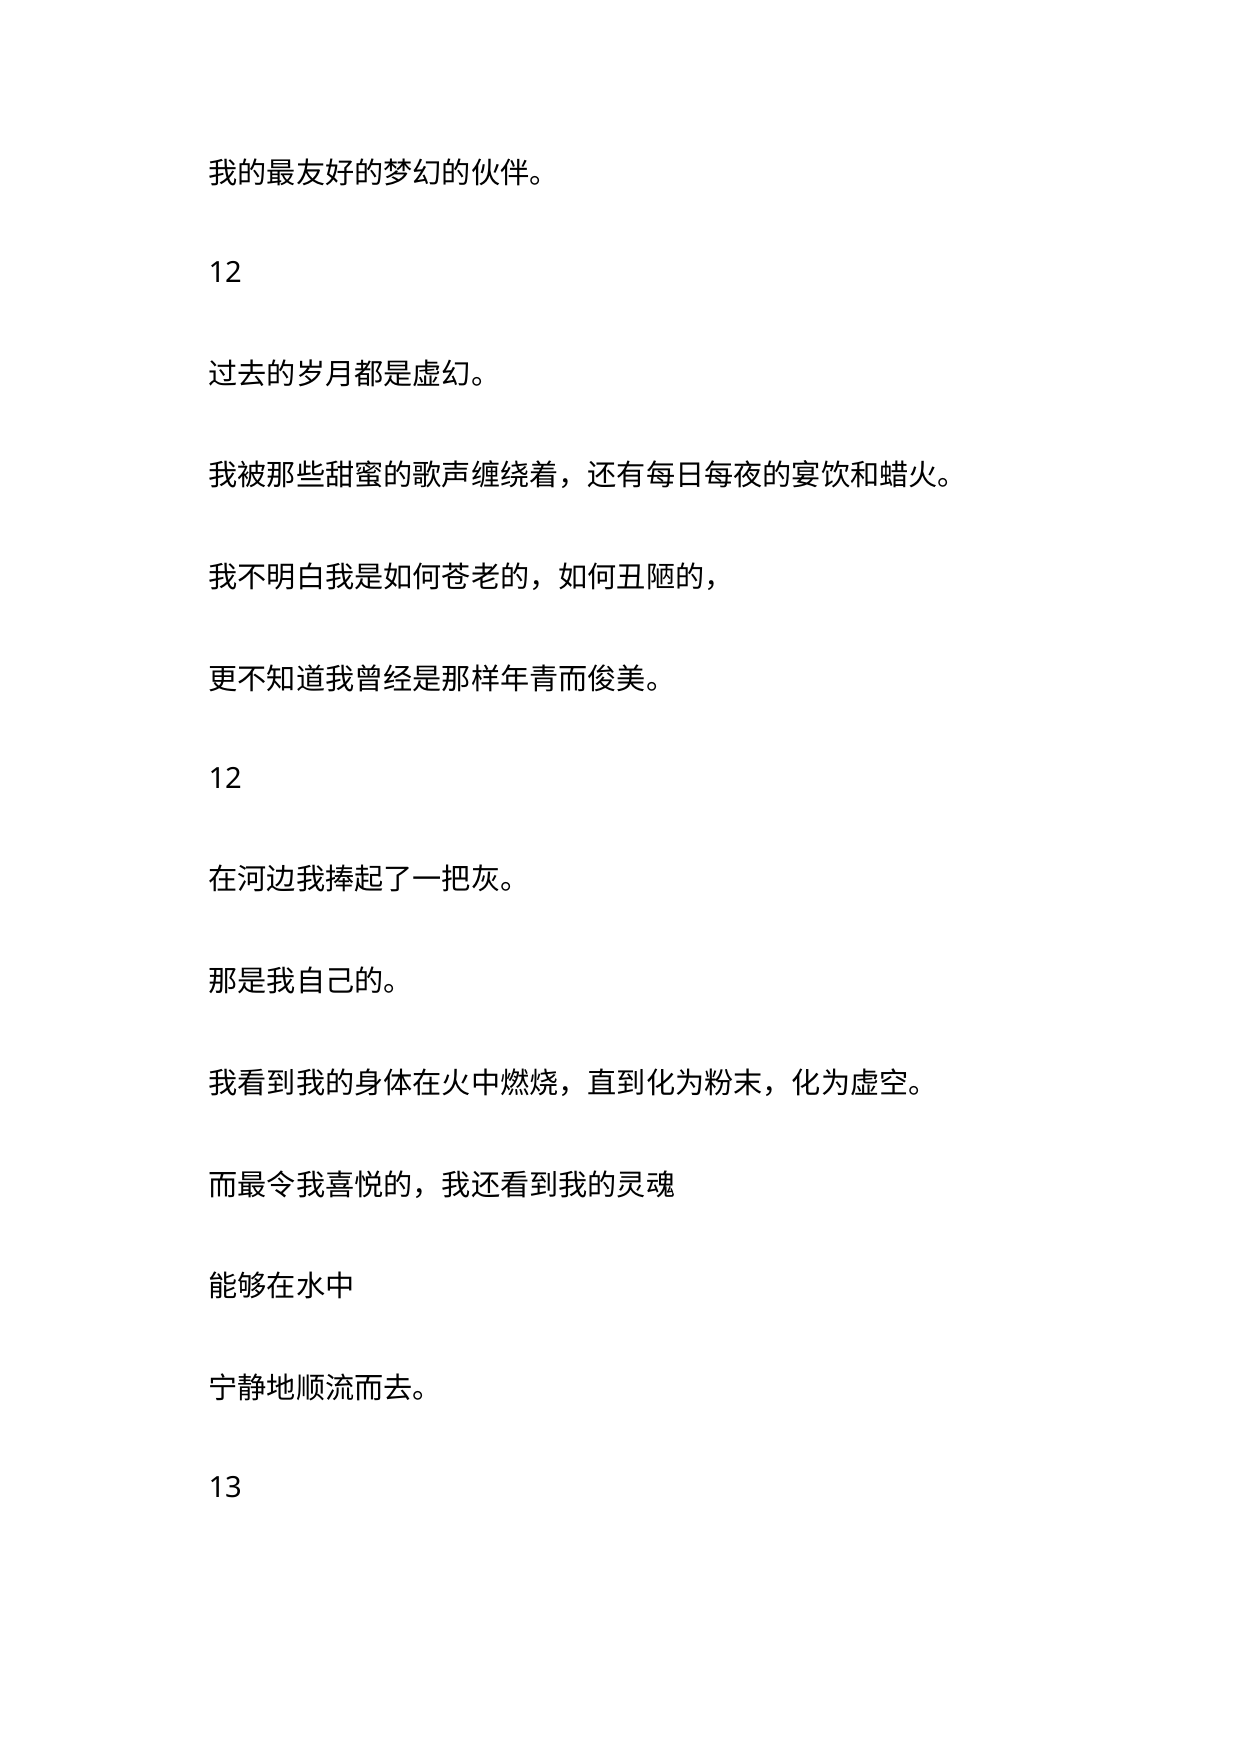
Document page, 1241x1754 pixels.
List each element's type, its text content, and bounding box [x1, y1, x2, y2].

text 宁静地顺流而去。 [150, 1364, 1090, 1407]
text 我的最友好的梦幻的伙伴。 [150, 150, 1090, 192]
text 过去的岁月都是虚幻。 [150, 350, 1090, 392]
text 而最令我喜悦的，我还看到我的灵魂 [150, 1161, 1090, 1203]
text 我被那些甜蜜的歌声缠绕着，还有每日每夜的宴饮和蜡火。 [150, 452, 1090, 494]
text 在河边我捧起了一把灰。 [150, 856, 1090, 898]
text 能够在水中 [150, 1263, 1090, 1305]
text 那是我自己的。 [150, 957, 1090, 1000]
text 我看到我的身体在火中燃烧，直到化为粉末，化为虚空。 [150, 1059, 1090, 1102]
text 我不明白我是如何苍老的，如何丑陋的， [150, 554, 1090, 596]
text 12 [150, 757, 1090, 797]
text 更不知道我曾经是那样年青而俊美。 [150, 656, 1090, 698]
text 13 [150, 1466, 1090, 1506]
text 12 [150, 252, 1090, 291]
